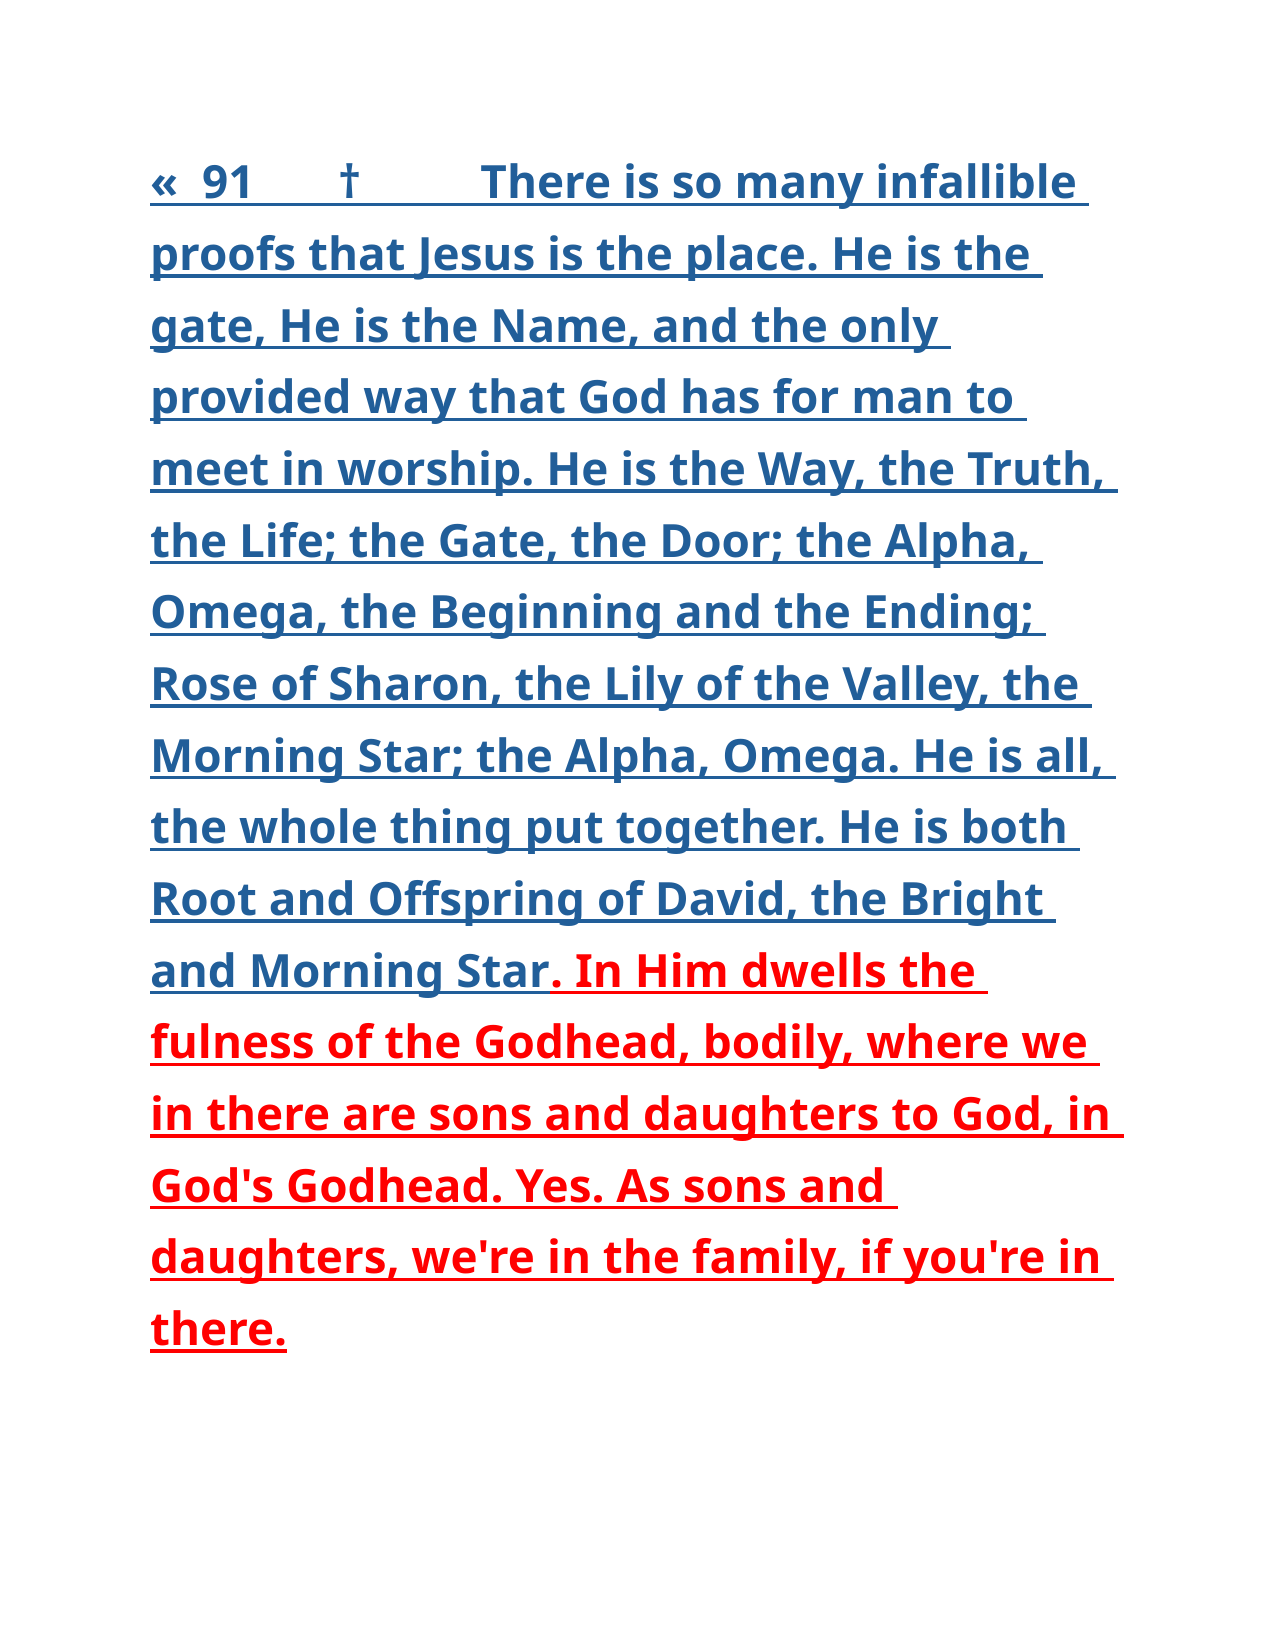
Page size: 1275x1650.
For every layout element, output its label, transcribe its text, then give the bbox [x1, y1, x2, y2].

text « 91 † There is so many infallible proofs that Jesus is the place. He is the gate, He is the Name, and the only provided way that God has for man to meet in worship. He is the Way, the Truth, the Life; the Gate, the Door; the Alpha, Omega, the Beginning and the Ending; Rose of Sharon, the Lily of the Valley, the Morning Star; the Alpha, Omega. He is all, the whole thing put together. He is both Root and Offspring of David, the Bright and Morning Star. In Him dwells the fulness of the Godhead, bodily, where we in there are sons and daughters to God, in God's Godhead. Yes. As sons and daughters, we're in the family, if you're in there. [150, 150, 1125, 1359]
